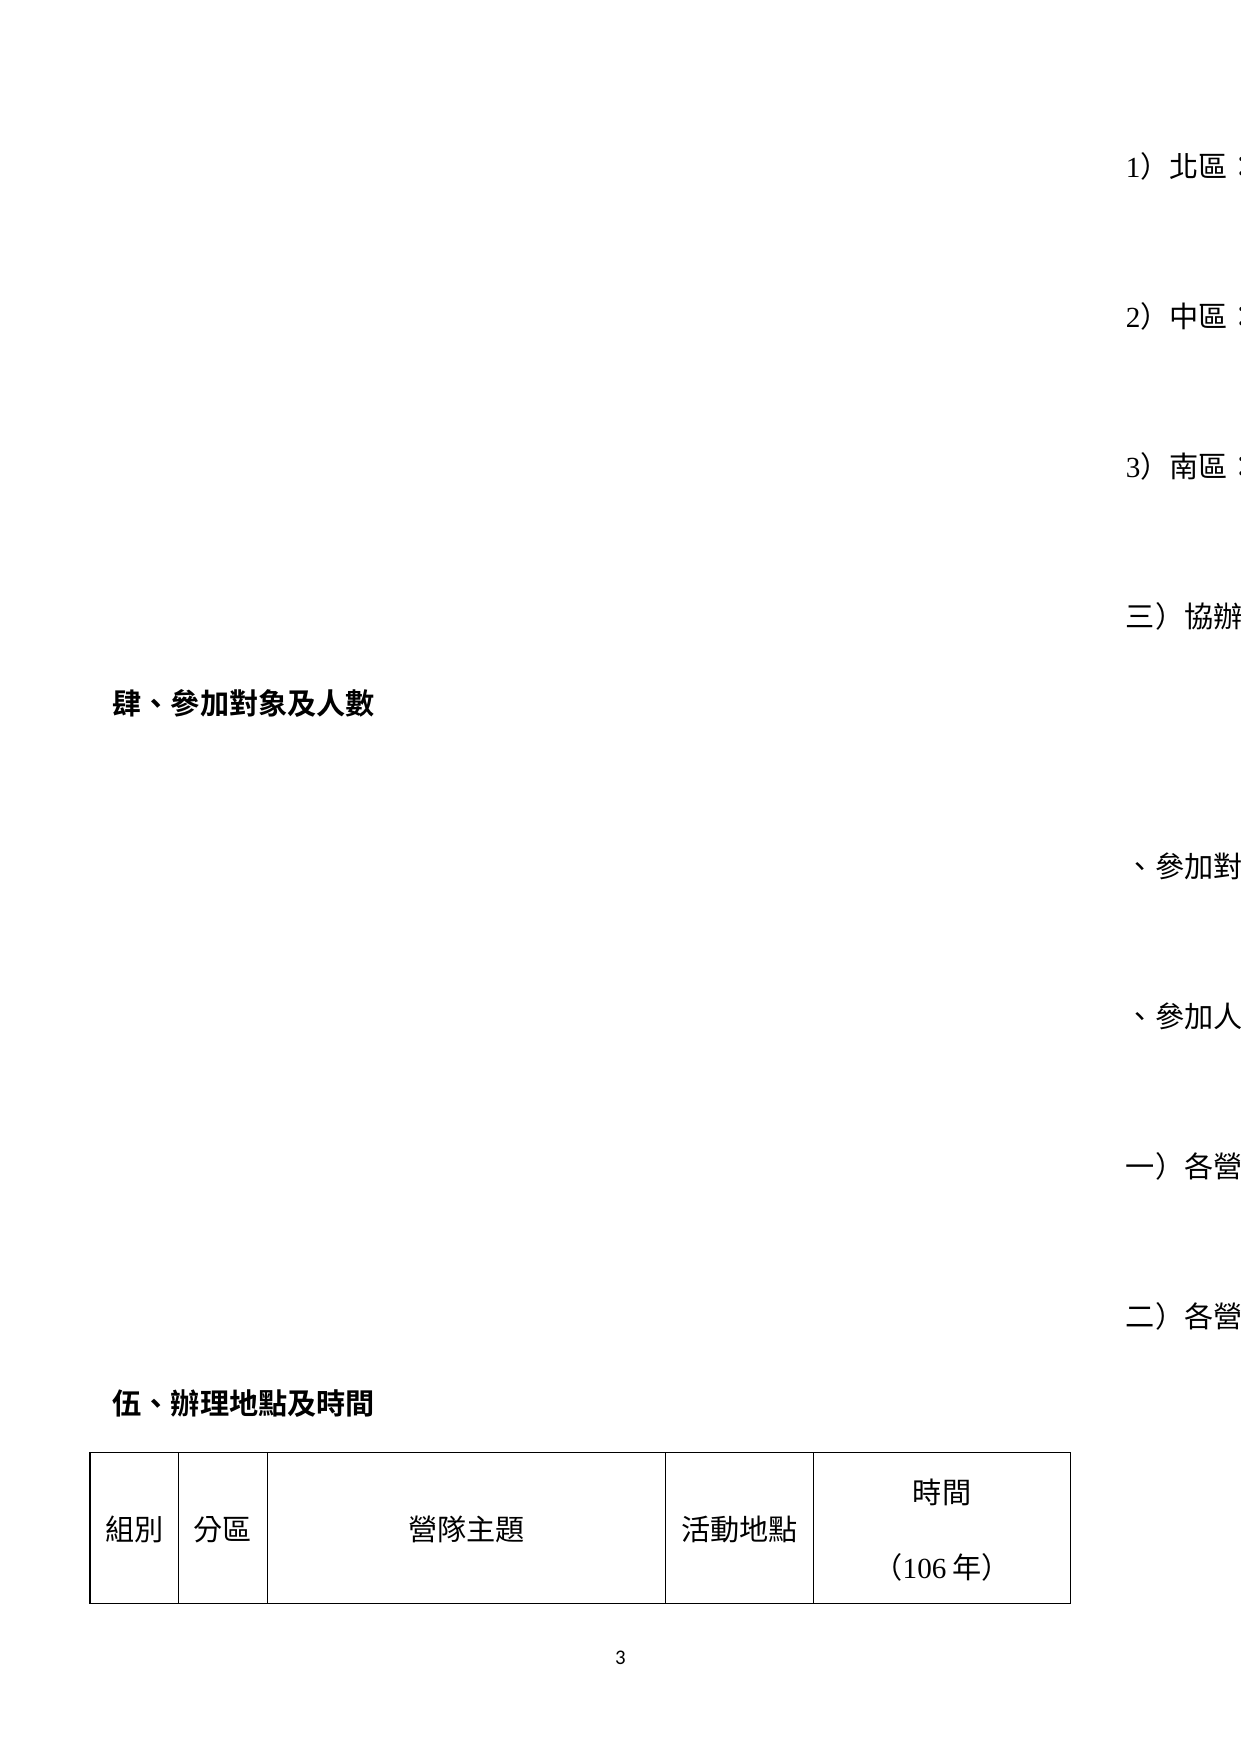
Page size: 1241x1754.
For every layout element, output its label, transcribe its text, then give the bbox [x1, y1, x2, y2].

table_header 營隊主題 [268, 1453, 665, 1603]
text 伍、辦理地點及時間 [112, 1364, 1128, 1439]
text （2）中區：國立嘉義大學 [1126, 202, 1240, 352]
text （1）北區：臺北市立大學 [1126, 127, 1240, 202]
text （三）協辦單位：直轄市政府教育局及縣市政府（以下簡稱各縣市政府） [1126, 502, 1240, 652]
text 二、參加人數： [1126, 902, 1240, 1052]
table_header 分區 [179, 1453, 267, 1603]
text 肆、參加對象及人數 [112, 664, 1128, 739]
table_header 時間 （106年） [814, 1453, 1070, 1603]
table_header 活動地點 [666, 1453, 813, 1603]
text （一）各營隊招收學員人數統計表如附件1。 [1126, 1052, 1240, 1202]
table_header 組別 [91, 1453, 178, 1603]
text 一、參加對象：經各縣市特殊教育學生鑑定及就學輔導會鑑定通過之國民中小學各類資賦優異學生。 [1126, 752, 1240, 902]
text （3）南區：國立屏東大學 [1126, 352, 1240, 502]
text （二）各營隊縣市報名人數分配表如附件2。（國中組2-1、國小組2-2） [1126, 1202, 1240, 1352]
